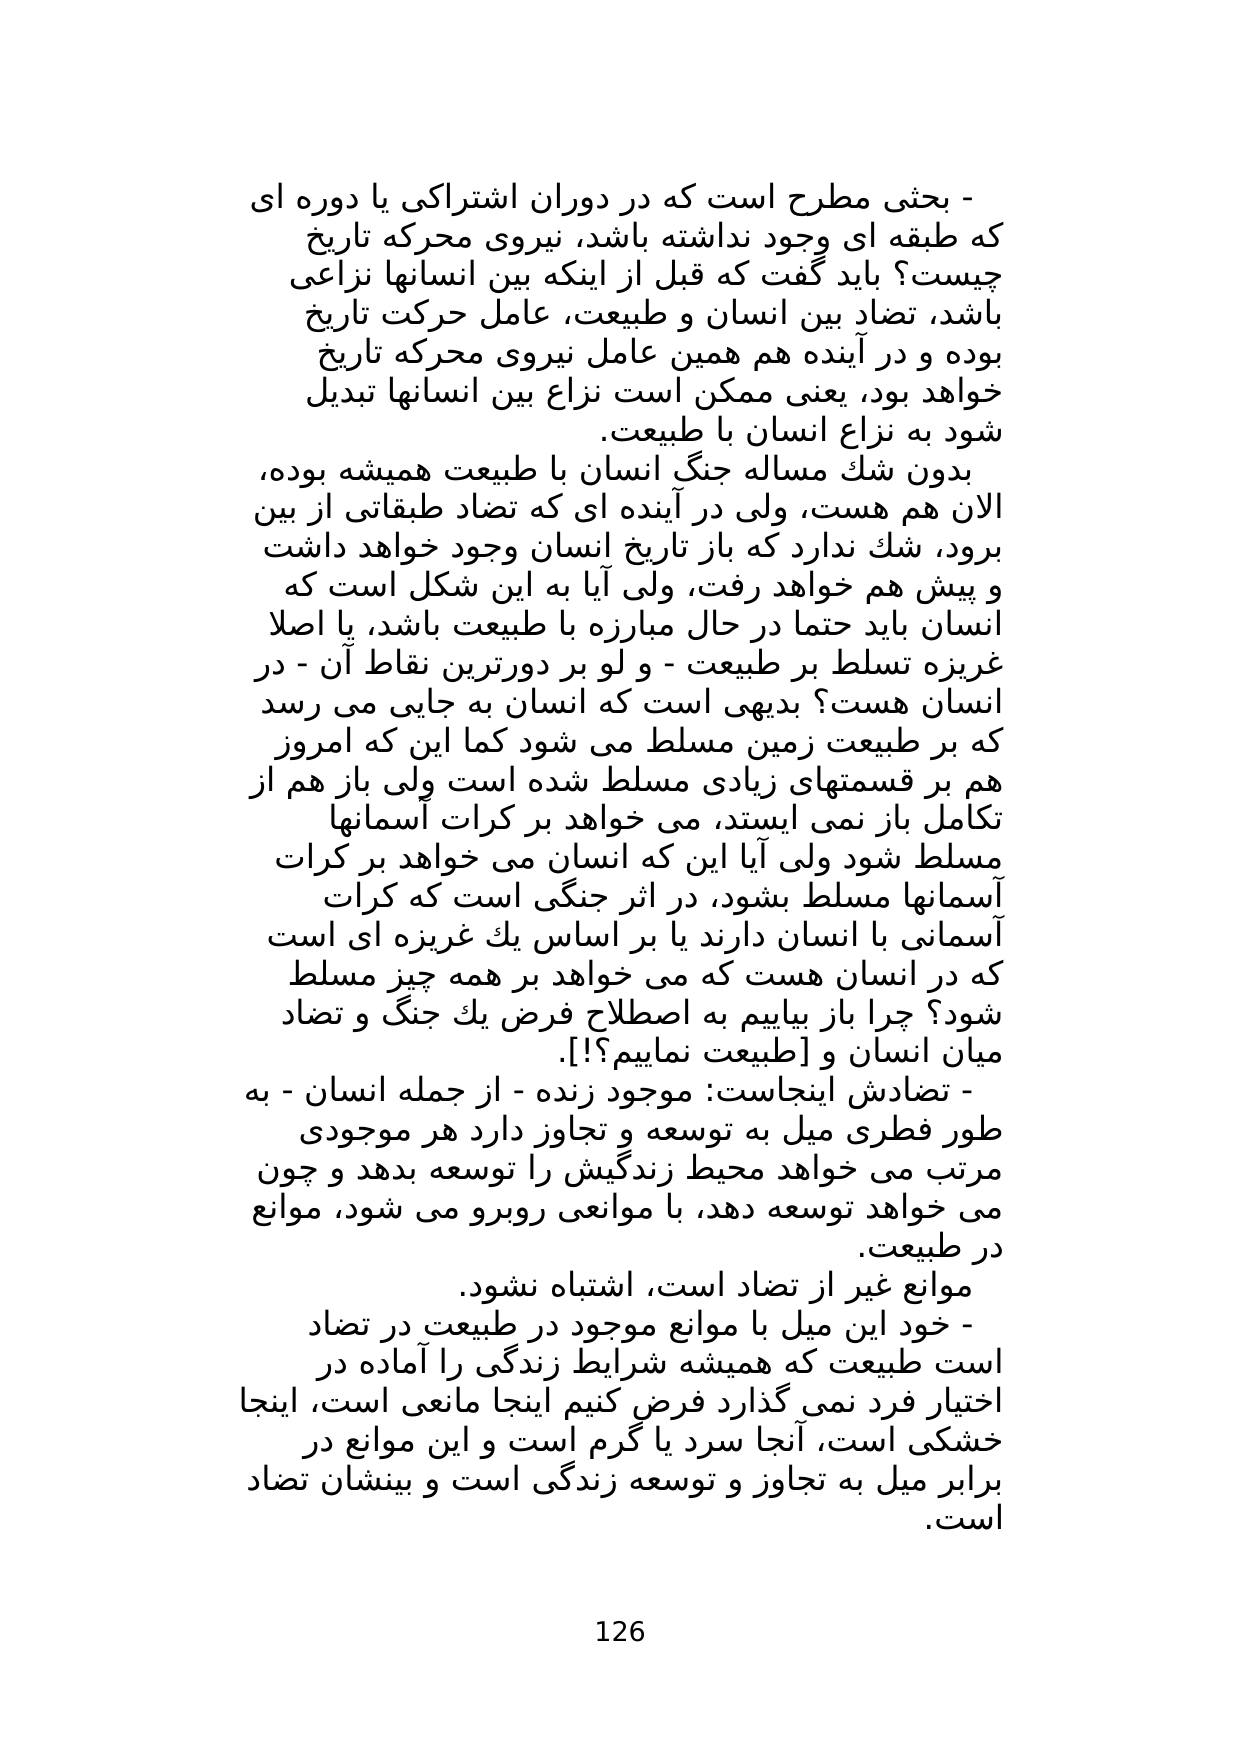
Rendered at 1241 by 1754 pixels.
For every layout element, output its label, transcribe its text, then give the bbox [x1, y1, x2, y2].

text موانع غیر از تضاد است، اشتباه نشود. [236, 1265, 1004, 1304]
text - خود این میل با موانع موجود در طبیعت در تضاد است طبیعت كه همیشه شرایط زندگی را آماده در اختیار فرد نمی گذارد فرض كنیم اینجا مانعی است، اینجا خشكی است، آنجا سرد یا گرم است و این موانع در برابر میل به تجاوز و توسعه زندگی است و بینشان تضاد است. [236, 1304, 1004, 1537]
text بدون شك مساله جنگ انسان با طبیعت همیشه بوده، الان هم هست، ولی در آینده ای كه تضاد طبقاتی از بین برود، شك ندارد كه باز تاریخ انسان وجود خواهد داشت و پیش هم خواهد رفت، ولی آیا به این شكل است كه انسان باید حتما در حال مبارزه با طبیعت باشد، یا اصلا غریزه تسلط بر طبیعت - و لو بر دورترین نقاط آن - در انسان هست؟ بدیهی است كه انسان به جایی می رسد كه بر طبیعت زمین مسلط می شود كما این كه امروز هم بر قسمتهای زیادی مسلط شده است ولی باز هم از تكامل باز نمی ایستد، می خواهد بر كرات آسمانها مسلط شود ولی آیا این كه انسان می خواهد بر كرات آسمانها مسلط بشود، در اثر جنگی است كه كرات آسمانی با انسان دارند یا بر اساس یك غریزه ای است كه در انسان هست كه می خواهد بر همه چیز مسلط شود؟ چرا باز بیاییم به اصطلاح فرض یك جنگ و تضاد میان انسان و [طبیعت نماییم؟!]. [236, 449, 1004, 1071]
text - تضادش اینجاست: موجود زنده - از جمله انسان - به طور فطری میل به توسعه و تجاوز دارد هر موجودی مرتب می خواهد محیط زندگیش را توسعه بدهد و چون می خواهد توسعه دهد، با موانعی روبرو می شود، موانع در طبیعت. [236, 1071, 1004, 1265]
text - بحثی مطرح است كه در دوران اشتراكی یا دوره ای كه طبقه ای وجود نداشته باشد، نیروی محركه تاریخ چیست؟ باید گفت كه قبل از اینكه بین انسانها نزاعی باشد، تضاد بین انسان و طبیعت، عامل حركت تاریخ بوده و در آینده هم همین عامل نیروی محركه تاریخ خواهد بود، یعنی ممكن است نزاع بین انسانها تبدیل شود به نزاع انسان با طبیعت. [236, 177, 1004, 449]
